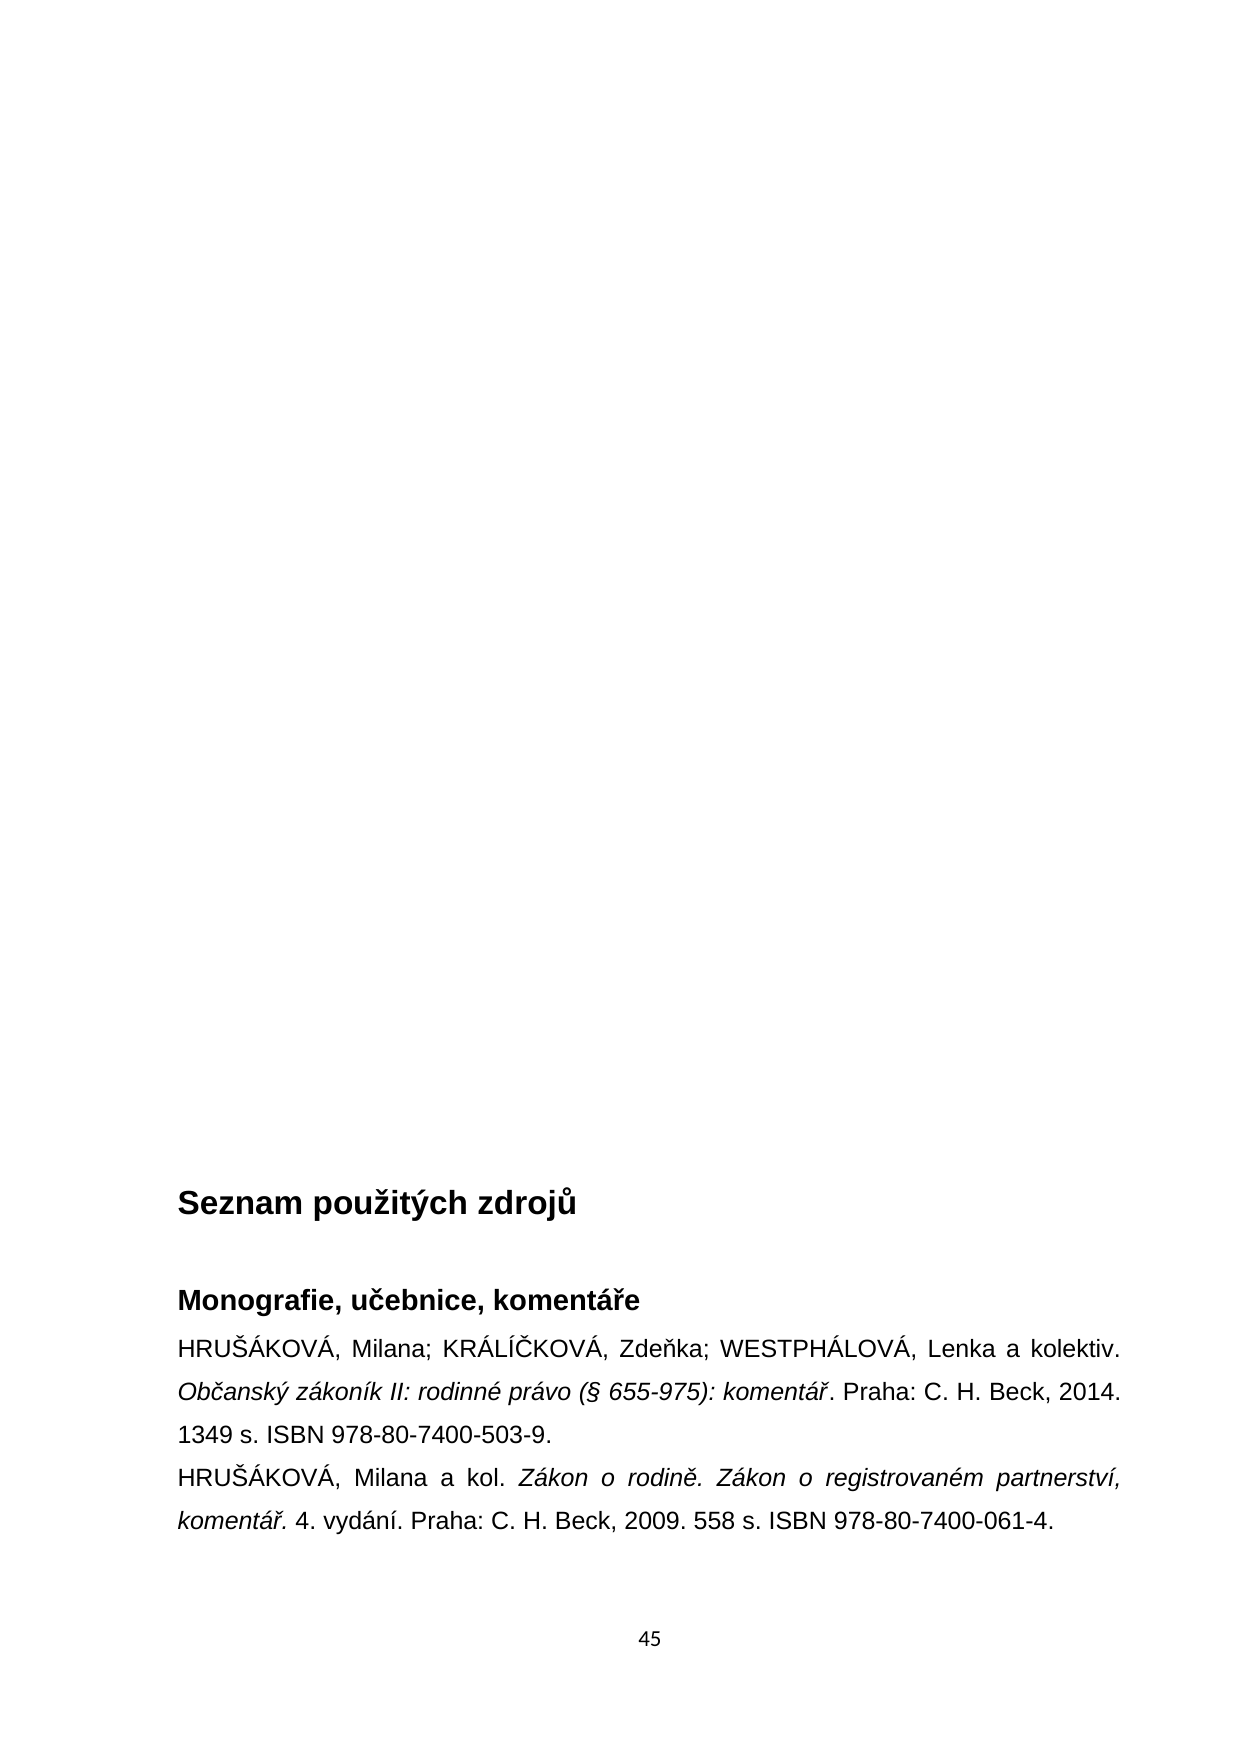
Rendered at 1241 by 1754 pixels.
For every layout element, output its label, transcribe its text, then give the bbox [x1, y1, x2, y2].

text HRUŠÁKOVÁ, Milana a kol. Zákon o rodině. Zákon o registrovaném partnerství, komentář. 4. vydání. Praha: C. H. Beck, 2009. 558 s. ISBN 978-80-7400-061-4. [177, 1463, 1122, 1535]
text Monografie, učebnice, komentáře [177, 1283, 1122, 1317]
text Seznam použitých zdrojů [177, 1183, 1122, 1221]
text HRUŠÁKOVÁ, Milana; KRÁLÍČKOVÁ, Zdeňka; WESTPHÁLOVÁ, Lenka a kolektiv. Občanský zákoník II: rodinné právo (§ 655-975): komentář. Praha: C. H. Beck, 2014. 1349 s. ISBN 978-80-7400-503-9. [177, 1334, 1122, 1449]
